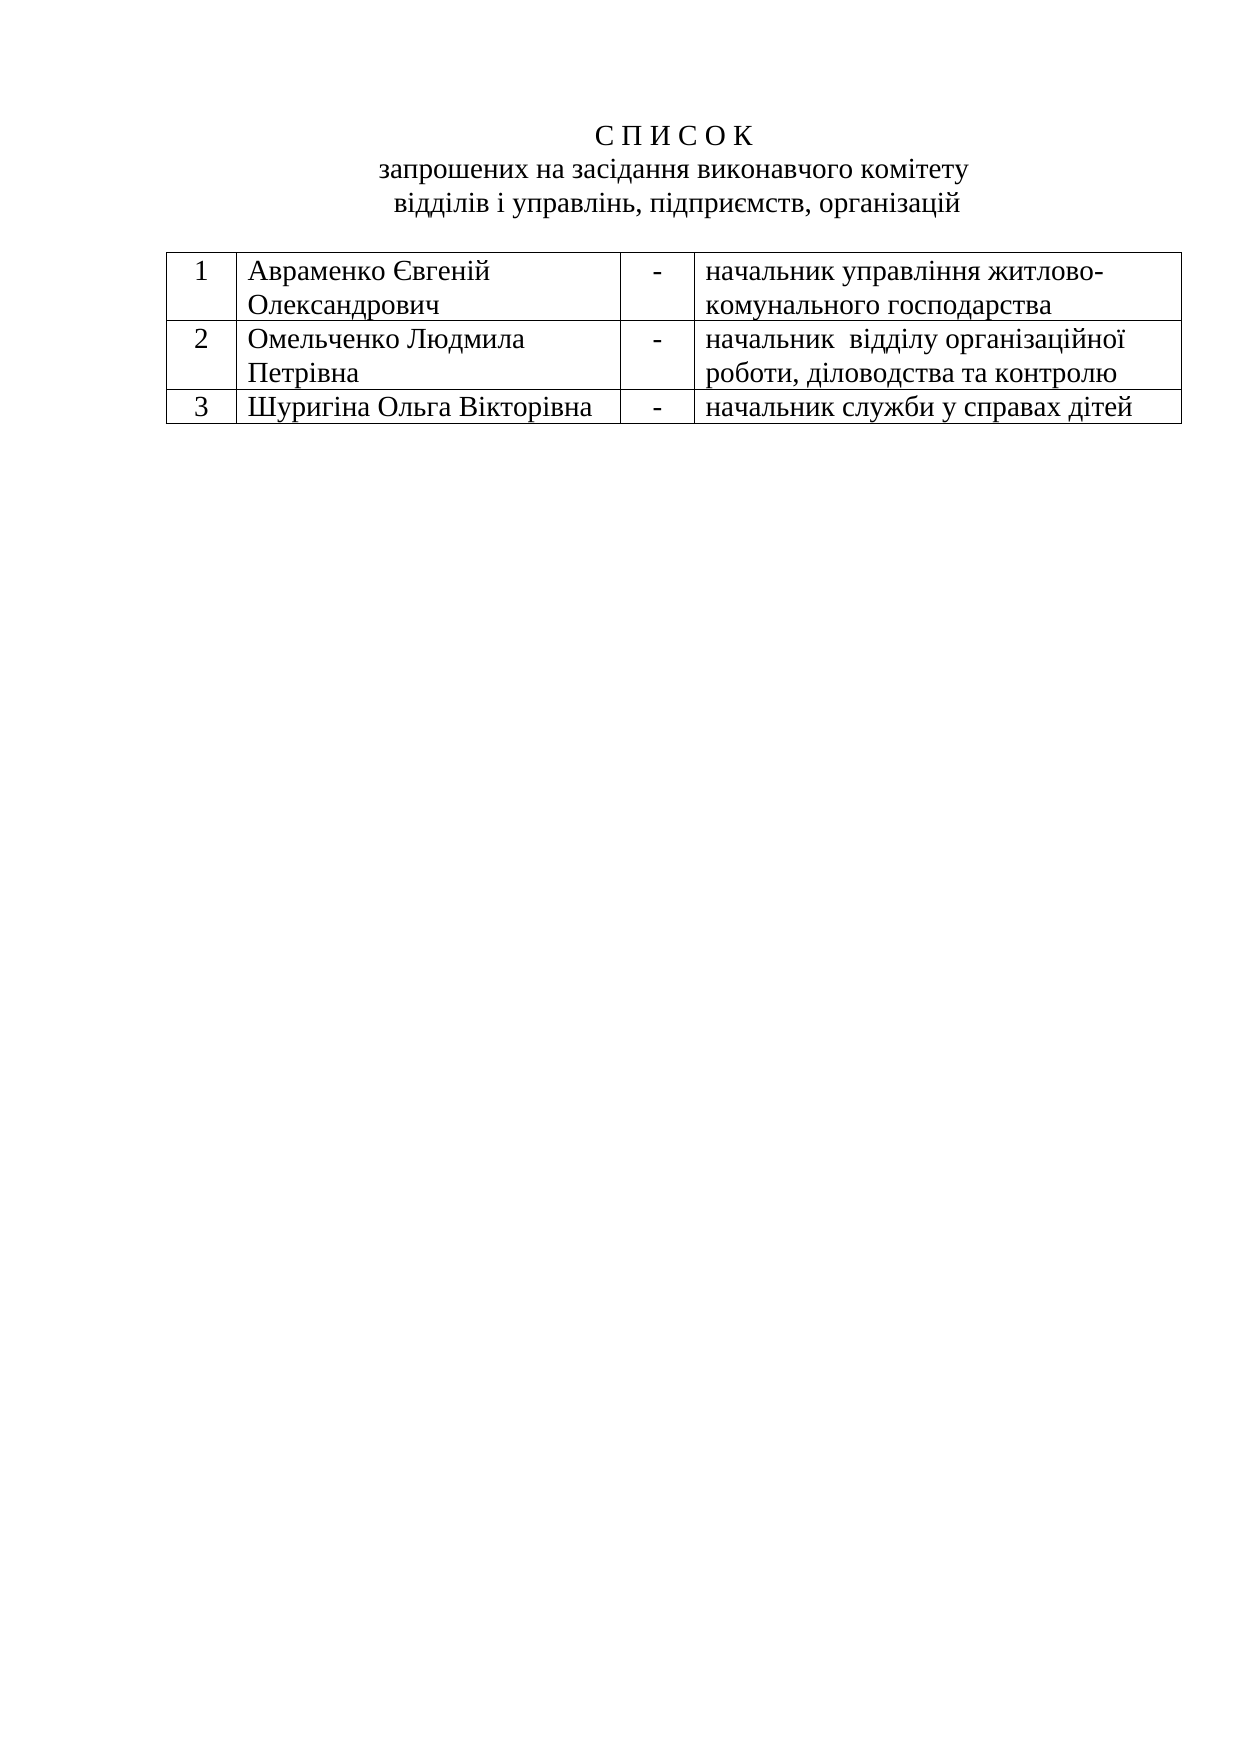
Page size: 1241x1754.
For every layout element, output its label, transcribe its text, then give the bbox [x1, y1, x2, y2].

table_cell 3 [167, 390, 236, 423]
table_cell - [621, 321, 694, 388]
table_cell 2 [167, 321, 236, 388]
table_cell - [621, 253, 694, 320]
table_cell 1 [167, 253, 236, 320]
table_cell Авраменко Євгеній Олександрович [237, 253, 620, 320]
table_cell начальник управління житлово-комунального господарства [695, 253, 1181, 320]
table_cell начальник служби у справах дітей [695, 390, 1181, 423]
table_cell Шуригіна Ольга Вікторівна [237, 390, 620, 423]
table_cell начальник відділу організаційної роботи, діловодства та контролю [695, 321, 1181, 388]
table_cell Омельченко Людмила Петрівна [237, 321, 620, 388]
table_header С П И С О К запрошених на засідання виконавчого комітету відділів і управлінь, підприємств, організацій [166, 118, 1181, 252]
table_cell - [621, 390, 694, 423]
